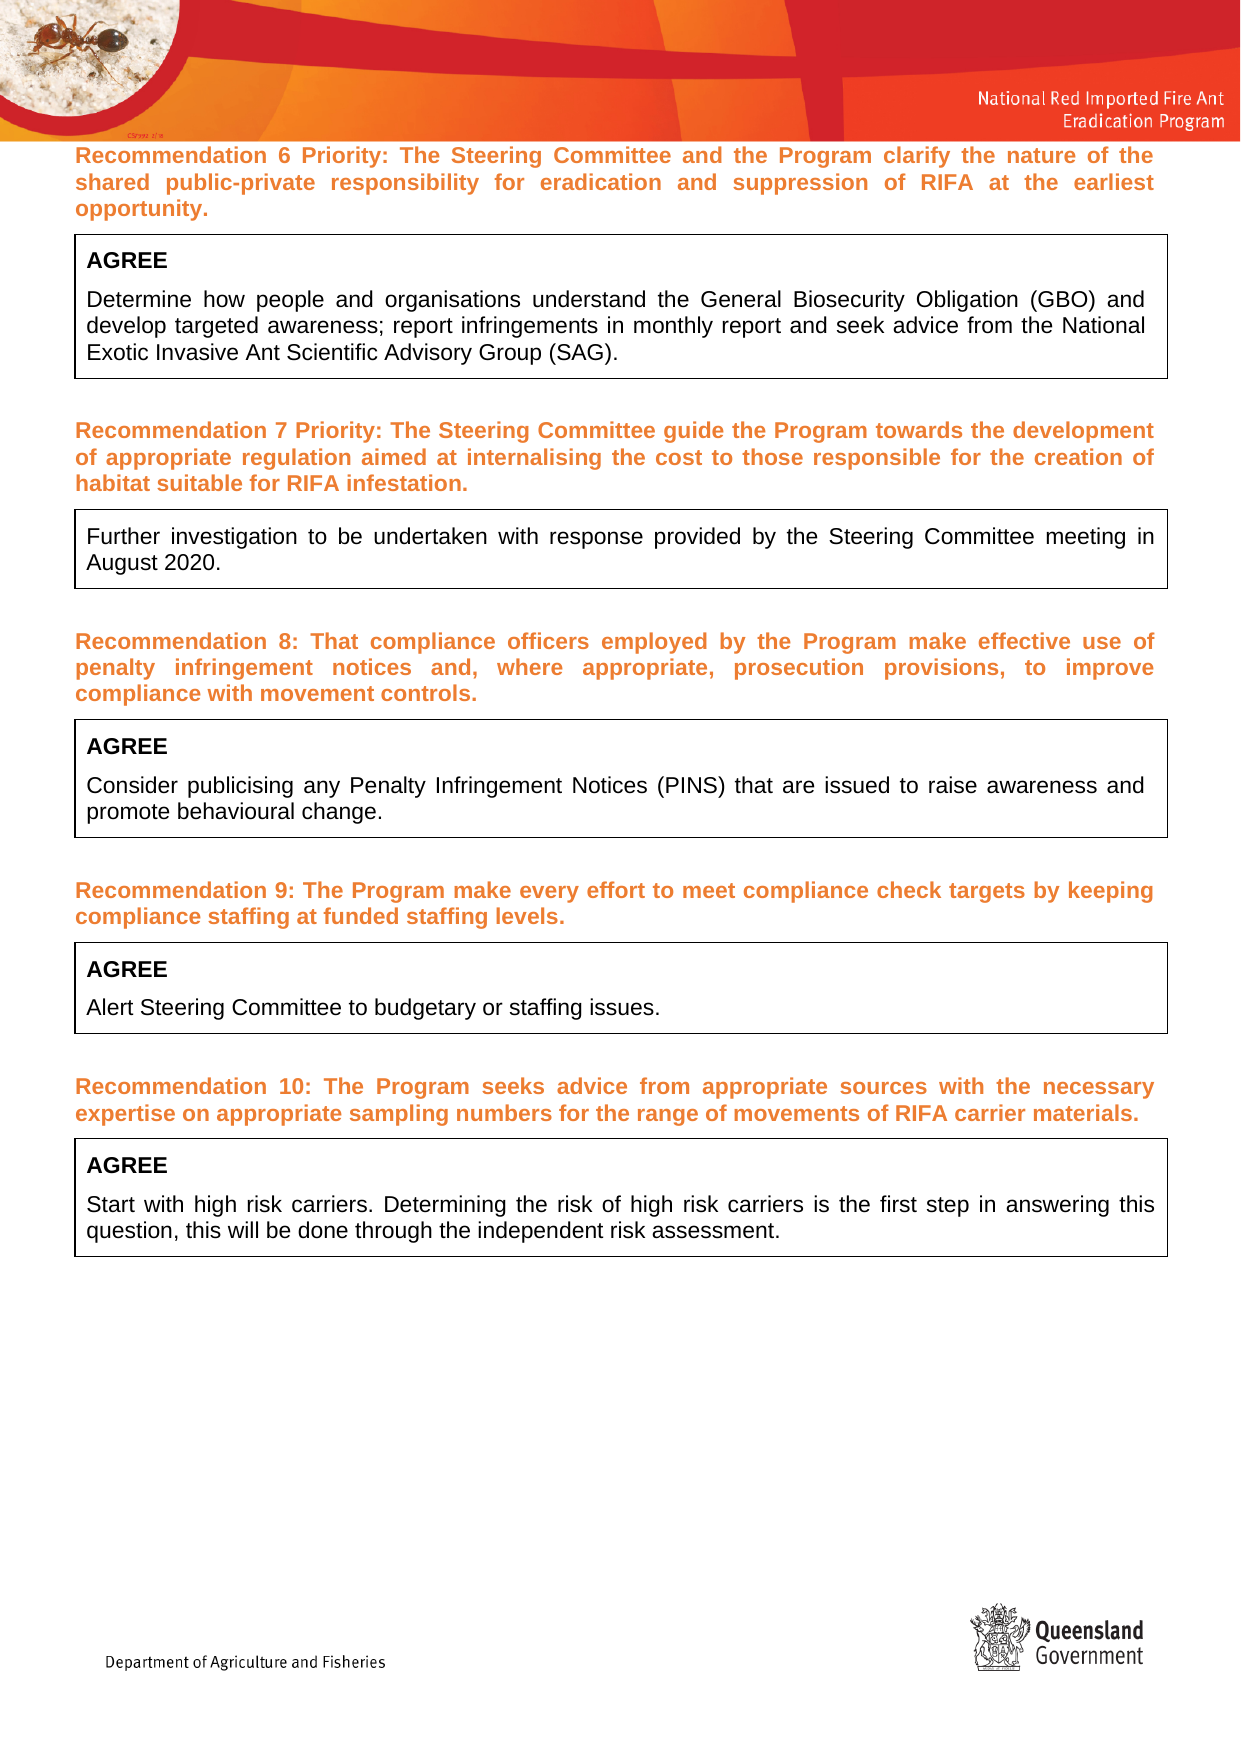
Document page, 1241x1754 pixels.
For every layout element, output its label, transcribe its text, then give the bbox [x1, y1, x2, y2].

text Recommendation 6 Priority: The Steering Committee and the Program clarify the nature of the shared public-private responsibility for eradication and suppression of RIFA at the earliest opportunity. [75, 75, 1155, 221]
table_header AGREE Alert Steering Committee to budgetary or staffing issues. [76, 943, 1167, 1033]
table_header AGREE Determine how people and organisations understand the General Biosecurity Obligation (GBO) and develop targeted awareness; report infringements in monthly report and seek advice from the National Exotic Invasive Ant Scientific Advisory Group (SAG). [76, 235, 1167, 378]
text Recommendation 8: That compliance officers employed by the Program make effective use of penalty infringement notices and, where appropriate, prosecution provisions, to improve compliance with movement controls. [75, 628, 1155, 707]
text Recommendation 9: The Program make every effort to meet compliance check targets by keeping compliance staffing at funded staffing levels. [75, 877, 1155, 929]
table_header AGREE Consider publicising any Penalty Infringement Notices (PINS) that are issued to raise awareness and promote behavioural change. [76, 720, 1167, 837]
picture [0, 0, 1241, 142]
picture [75, 1555, 1166, 1681]
table_header AGREE Start with high risk carriers. Determining the risk of high risk carriers is the first step in answering this question, this will be done through the independent risk assessment. [76, 1139, 1167, 1256]
text Recommendation 7 Priority: The Steering Committee guide the Program towards the development of appropriate regulation aimed at internalising the cost to those responsible for the creation of habitat suitable for RIFA infestation. [75, 417, 1155, 497]
text Recommendation 10: The Program seeks advice from appropriate sources with the necessary expertise on appropriate sampling numbers for the range of movements of RIFA carrier materials. [75, 1073, 1155, 1126]
table_header Further investigation to be undertaken with response provided by the Steering Committee meeting in August 2020. [76, 510, 1167, 588]
